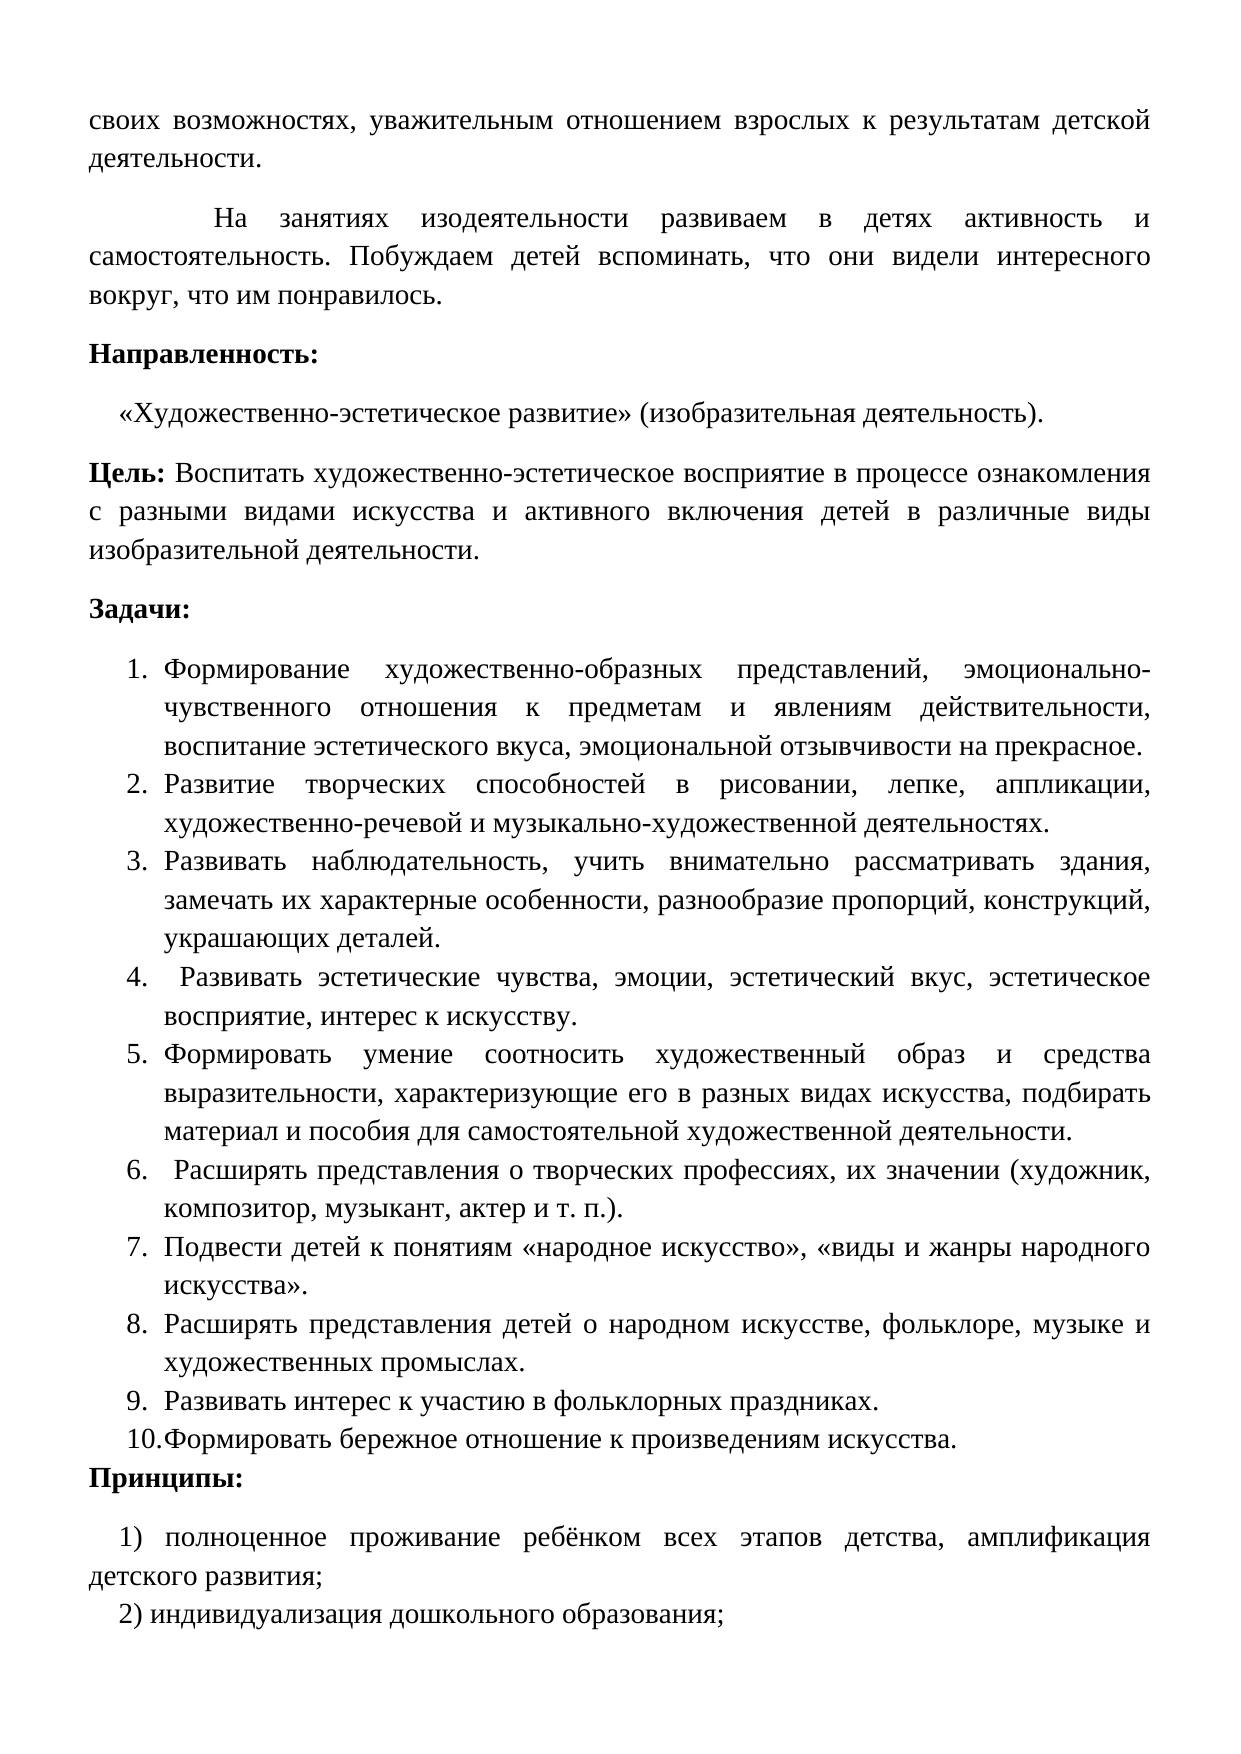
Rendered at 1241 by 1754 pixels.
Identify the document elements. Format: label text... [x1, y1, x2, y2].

list Формировать умение соотносить художественный образ и средства выразительности, характеризующие его в разных видах искусства, подбирать материал и пособия для самостоятельной художественной деятельности. [126, 1036, 1152, 1147]
text На занятиях изодеятельности развиваем в детях активность и самостоятельность. Побуждаем детей вспоминать, что они видели интересного вокруг, что им понравилось. [89, 200, 1152, 310]
text 2) индивидуализация дошкольного образования; [89, 1597, 1152, 1630]
list Развивать интерес к участию в фольклорных праздниках. [126, 1383, 1152, 1417]
text Принципы: [89, 1460, 1152, 1494]
text «Художественно-эстетическое развитие» (изобразительная деятельность). [89, 396, 1152, 429]
list Развивать эстетические чувства, эмоции, эстетический вкус, эстетическое восприятие, интерес к искусству. [126, 959, 1152, 1031]
list Формировать бережное отношение к произведениям искусства. [126, 1422, 1152, 1455]
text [89, 102, 1152, 174]
list Расширять представления детей о народном искусстве, фольклоре, музыке и художественных промыслах. [126, 1306, 1152, 1378]
list Развитие творческих способностей в рисовании, лепке, аппликации, художественно-речевой и музыкально-художественной деятельностях. [126, 766, 1152, 838]
text 1) полноценное проживание ребёнком всех этапов детства, амплификация детского развития; [89, 1519, 1152, 1592]
list Расширять представления о творческих профессиях, их значении (художник, композитор, музыкант, актер и т. п.). [126, 1152, 1152, 1224]
list Развивать наблюдательность, учить внимательно рассматривать здания, замечать их характерные особенности, разнообразие пропорций, конструкций, украшающих деталей. [126, 843, 1152, 954]
list Подвести детей к понятиям «народное искусство», «виды и жанры народного искусства». [126, 1229, 1152, 1301]
text Направленность: [89, 336, 1152, 370]
text Задачи: [89, 591, 1152, 625]
list Формирование художественно-образных представлений, эмоционально-чувственного отношения к предметам и явлениям действительности, воспитание эстетического вкуса, эмоциональной отзывчивости на прекрасное. [126, 651, 1152, 761]
text Цель: Воспитать художественно-эстетическое восприятие в процессе ознакомления с разными видами искусства и активного включения детей в различные виды изобразительной деятельности. [89, 455, 1152, 566]
